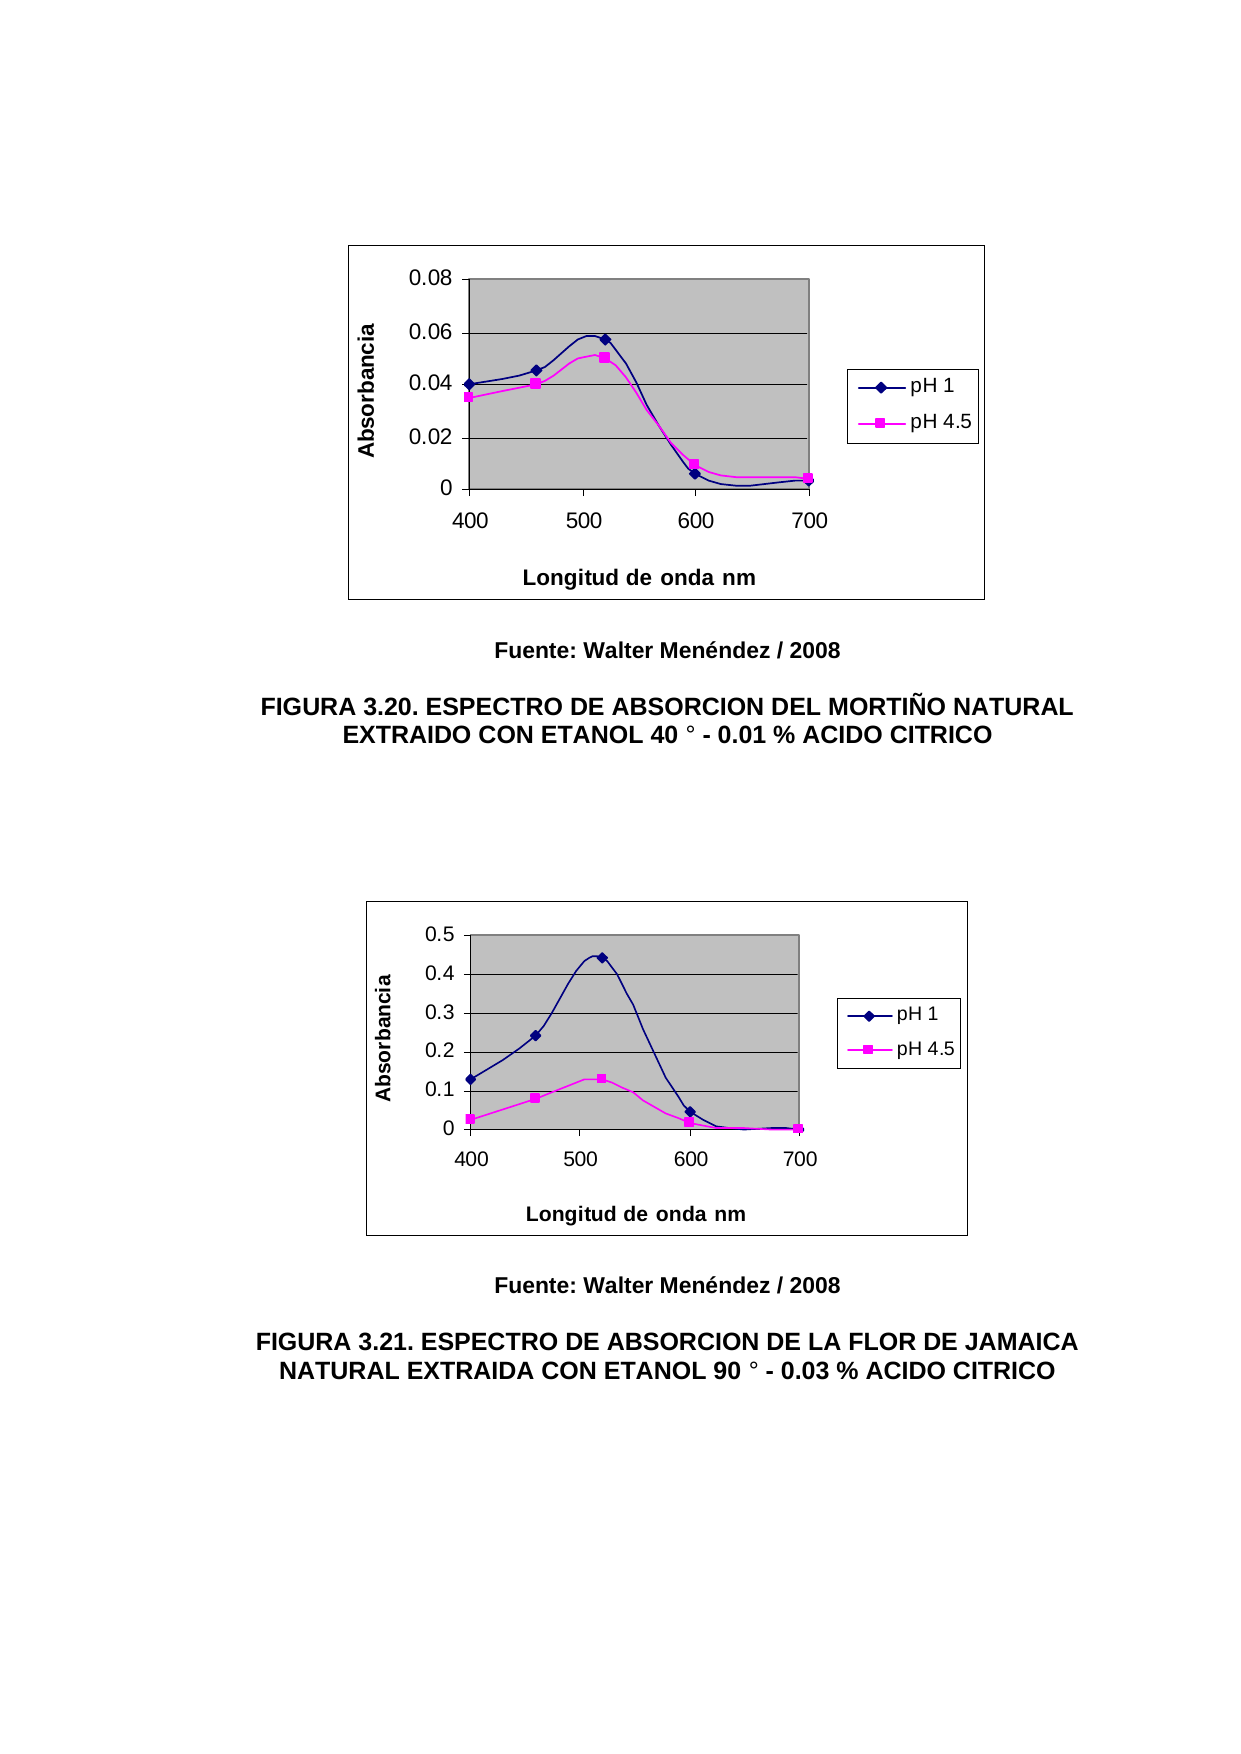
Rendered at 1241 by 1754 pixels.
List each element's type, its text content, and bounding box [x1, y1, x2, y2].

text FIGURA 3.20. ESPECTRO DE ABSORCION DEL MORTIÑO NATURAL EXTRAIDO CON ETANOL 40 ° - 0.01 % ACIDO CITRICO [236, 692, 1098, 749]
text Fuente: Walter Menéndez / 2008 [236, 637, 1098, 663]
text Fuente: Walter Menéndez / 2008 [236, 1272, 1098, 1298]
text FIGURA 3.21. ESPECTRO DE ABSORCION DE JAMAICA NATURAL EXTRAIDA CON ETANOL 90 ° - 0.03 % ACIDO CITRICO [236, 1327, 1098, 1384]
